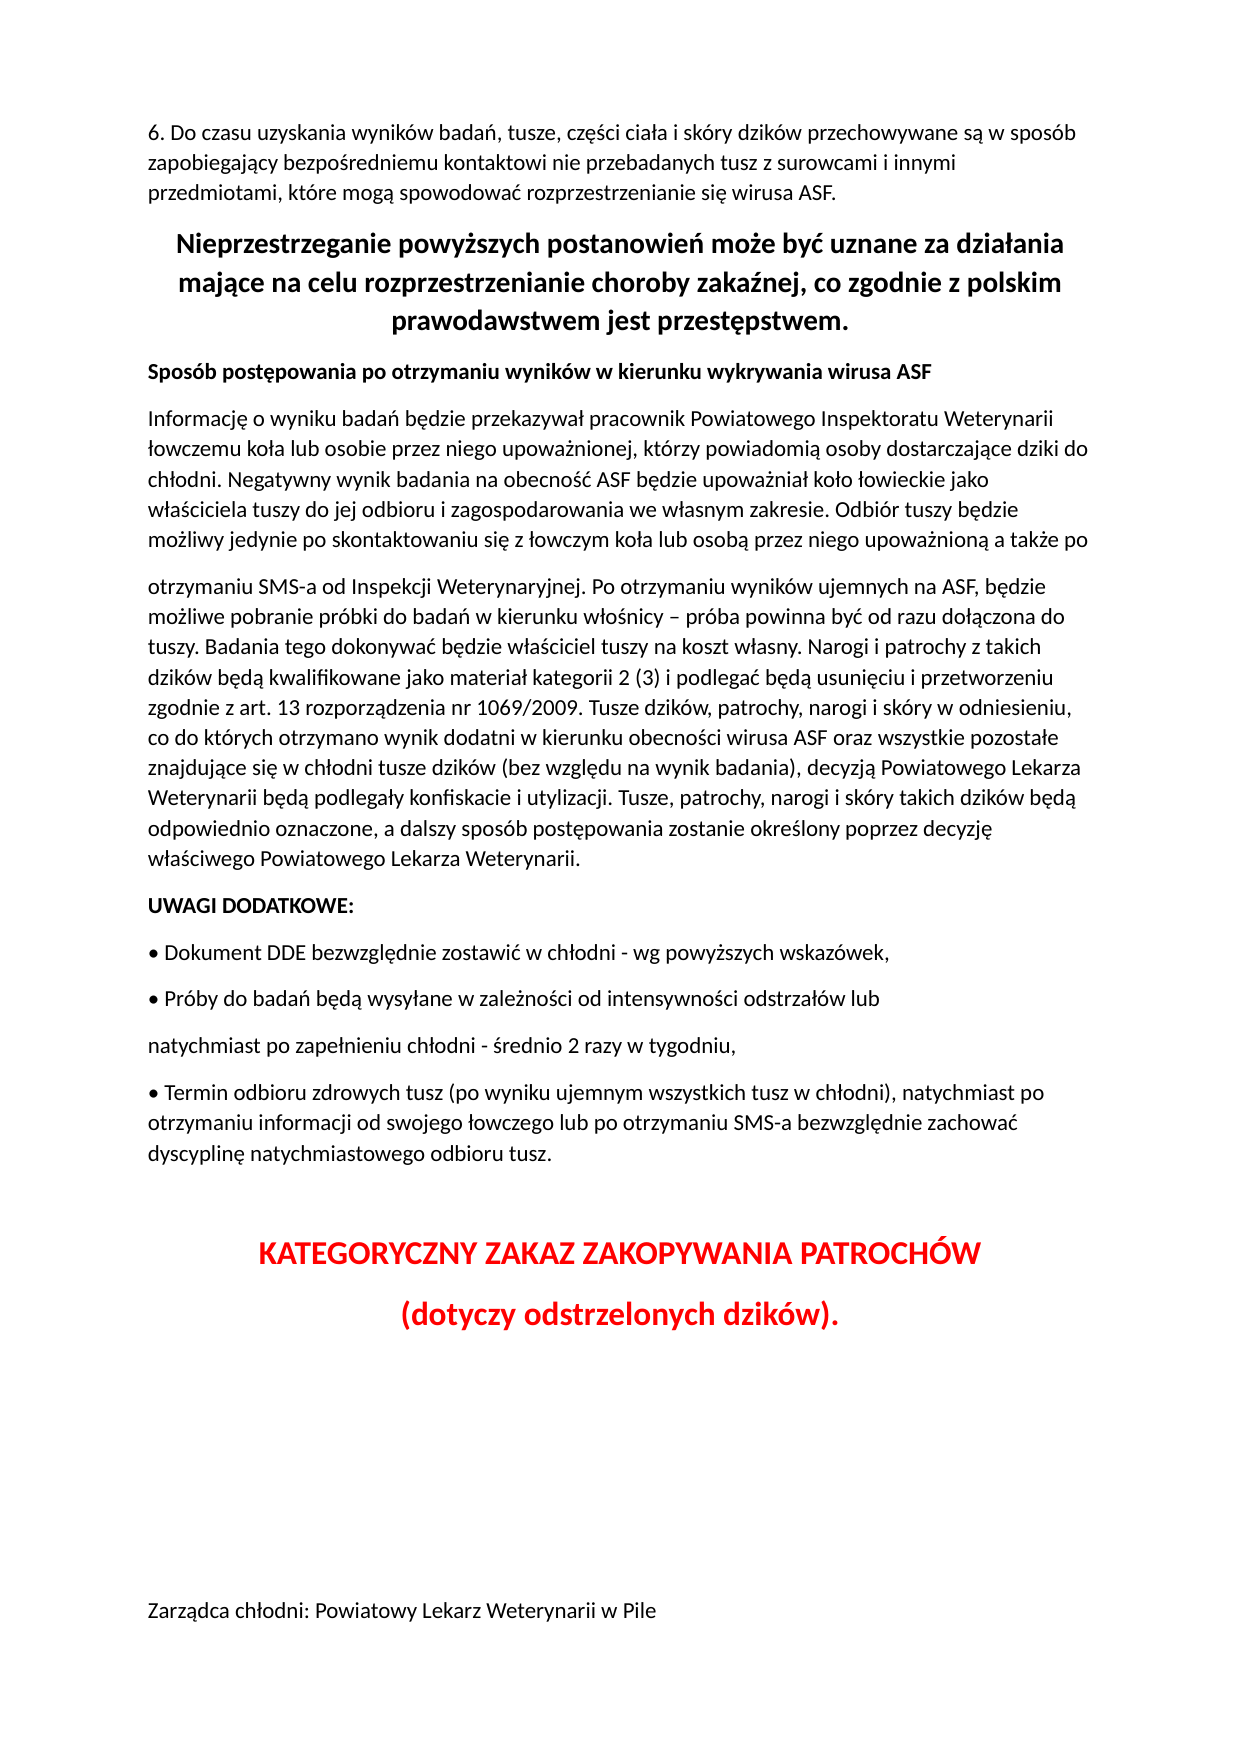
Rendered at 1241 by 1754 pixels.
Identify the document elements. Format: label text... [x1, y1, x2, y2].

text • Próby do badań będą wysyłane w zależności od intensywności odstrzałów lub [148, 984, 1092, 1012]
text Nieprzestrzeganie powyższych postanowień może być uznane za działania mające na celu rozprzestrzenianie choroby zakaźnej, co zgodnie z polskim prawodawstwem jest przestępstwem. [148, 225, 1092, 338]
text UWAGI DODATKOWE: [148, 891, 1092, 919]
text (dotyczy odstrzelonych dzików). [148, 1293, 1092, 1334]
text Sposób postępowania po otrzymaniu wyników w kierunku wykrywania wirusa ASF [148, 357, 1092, 385]
text Informację o wyniku badań będzie przekazywał pracownik Powiatowego Inspektoratu Weterynarii łowczemu koła lub osobie przez niego upoważnionej, którzy powiadomią osoby dostarczające dziki do chłodni. Negatywny wynik badania na obecność ASF będzie upoważniał koło łowieckie jako właściciela tuszy do jej odbioru i zagospodarowania we własnym zakresie. Odbiór tuszy będzie możliwy jedynie po skontaktowaniu się z łowczym koła lub osobą przez niego upoważnioną a także po [148, 404, 1092, 553]
text Zarządca chłodni: Powiatowy Lekarz Weterynarii w Pile [148, 1596, 1092, 1624]
text • Termin odbioru zdrowych tusz (po wyniku ujemnym wszystkich tusz w chłodni), natychmiast po otrzymaniu informacji od swojego łowczego lub po otrzymaniu SMS-a bezwzględnie zachować dyscyplinę natychmiastowego odbioru tusz. [148, 1078, 1092, 1167]
text 6. Do czasu uzyskania wyników badań, tusze, części ciała i skóry dzików przechowywane są w sposób zapobiegający bezpośredniemu kontaktowi nie przebadanych tusz z surowcami i innymi przedmiotami, które mogą spowodować rozprzestrzenianie się wirusa ASF. [148, 118, 1092, 207]
text KATEGORYCZNY ZAKAZ ZAKOPYWANIA PATROCHÓW [148, 1232, 1092, 1273]
text • Dokument DDE bezwzględnie zostawić w chłodni - wg powyższych wskazówek, [148, 938, 1092, 966]
text natychmiast po zapełnieniu chłodni - średnio 2 razy w tygodniu, [148, 1031, 1092, 1059]
text otrzymaniu SMS-a od Inspekcji Weterynaryjnej. Po otrzymaniu wyników ujemnych na ASF, będzie możliwe pobranie próbki do badań w kierunku włośnicy – próba powinna być od razu dołączona do tuszy. Badania tego dokonywać będzie właściciel tuszy na koszt własny. Narogi i patrochy z takich dzików będą kwalifikowane jako materiał kategorii 2 (3) i podlegać będą usunięciu i przetworzeniu zgodnie z art. 13 rozporządzenia nr 1069/2009. Tusze dzików, patrochy, narogi i skóry w odniesieniu, co do których otrzymano wynik dodatni w kierunku obecności wirusa ASF oraz wszystkie pozostałe znajdujące się w chłodni tusze dzików (bez względu na wynik badania), decyzją Powiatowego Lekarza Weterynarii będą podlegały konfiskacie i utylizacji. Tusze, patrochy, narogi i skóry takich dzików będą odpowiednio oznaczone, a dalszy sposób postępowania zostanie określony poprzez decyzję właściwego Powiatowego Lekarza Weterynarii. [148, 572, 1092, 872]
